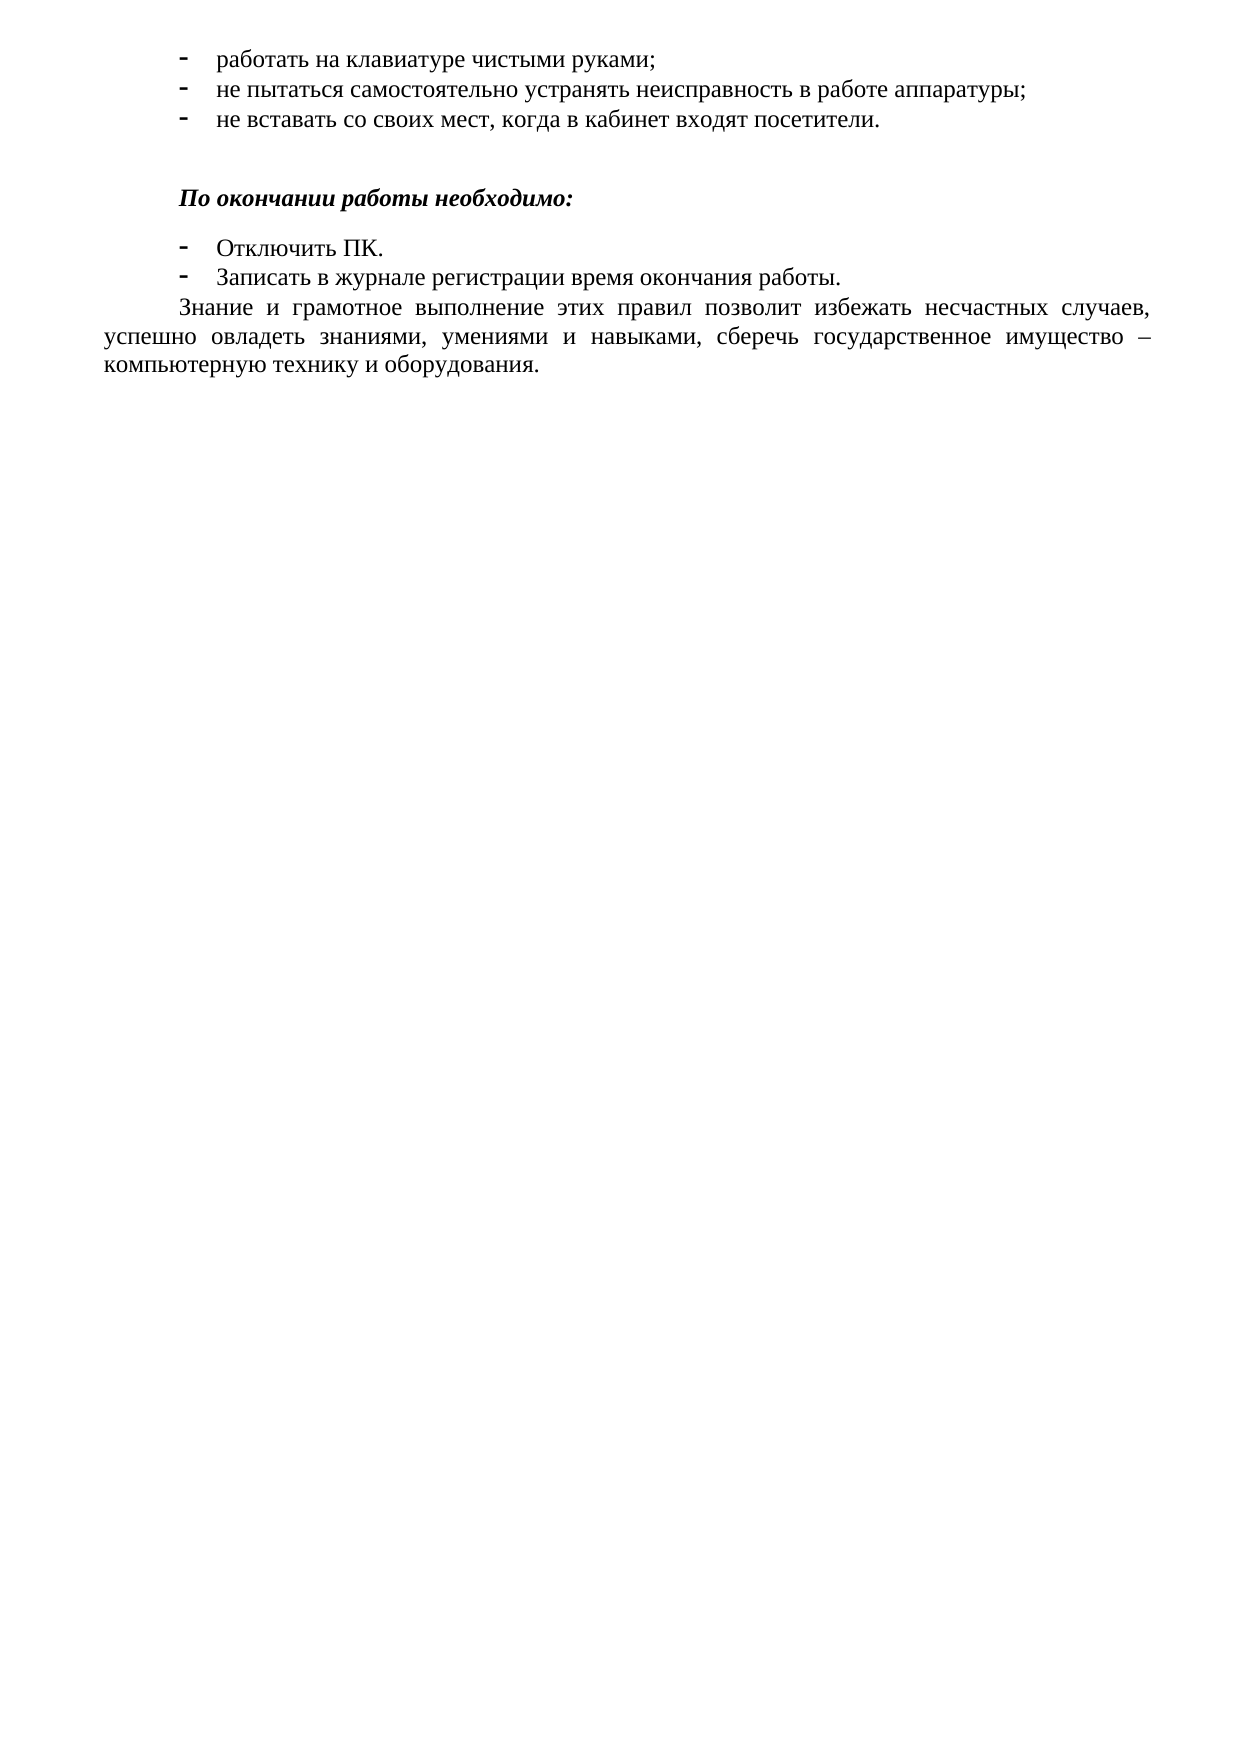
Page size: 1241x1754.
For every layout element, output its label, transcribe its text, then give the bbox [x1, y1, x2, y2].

list не пытаться самостоятельно устранять неисправность в работе аппаратуры; [178, 74, 1152, 104]
text По окончании работы необходимо: [103, 183, 1152, 212]
list Записать в журнале регистрации время окончания работы. [178, 262, 1152, 292]
list не вставать со своих мест, когда в кабинет входят посетители. [178, 104, 1152, 133]
list Отключить ПК. [178, 233, 1152, 262]
text Знание и грамотное выполнение этих правил позволит избежать несчастных случаев, успешно овладеть знаниями, умениями и навыками, сберечь государственное имущество – компьютерную технику и оборудования. [103, 292, 1152, 378]
list работать на клавиатуре чистыми руками; [178, 44, 1152, 74]
